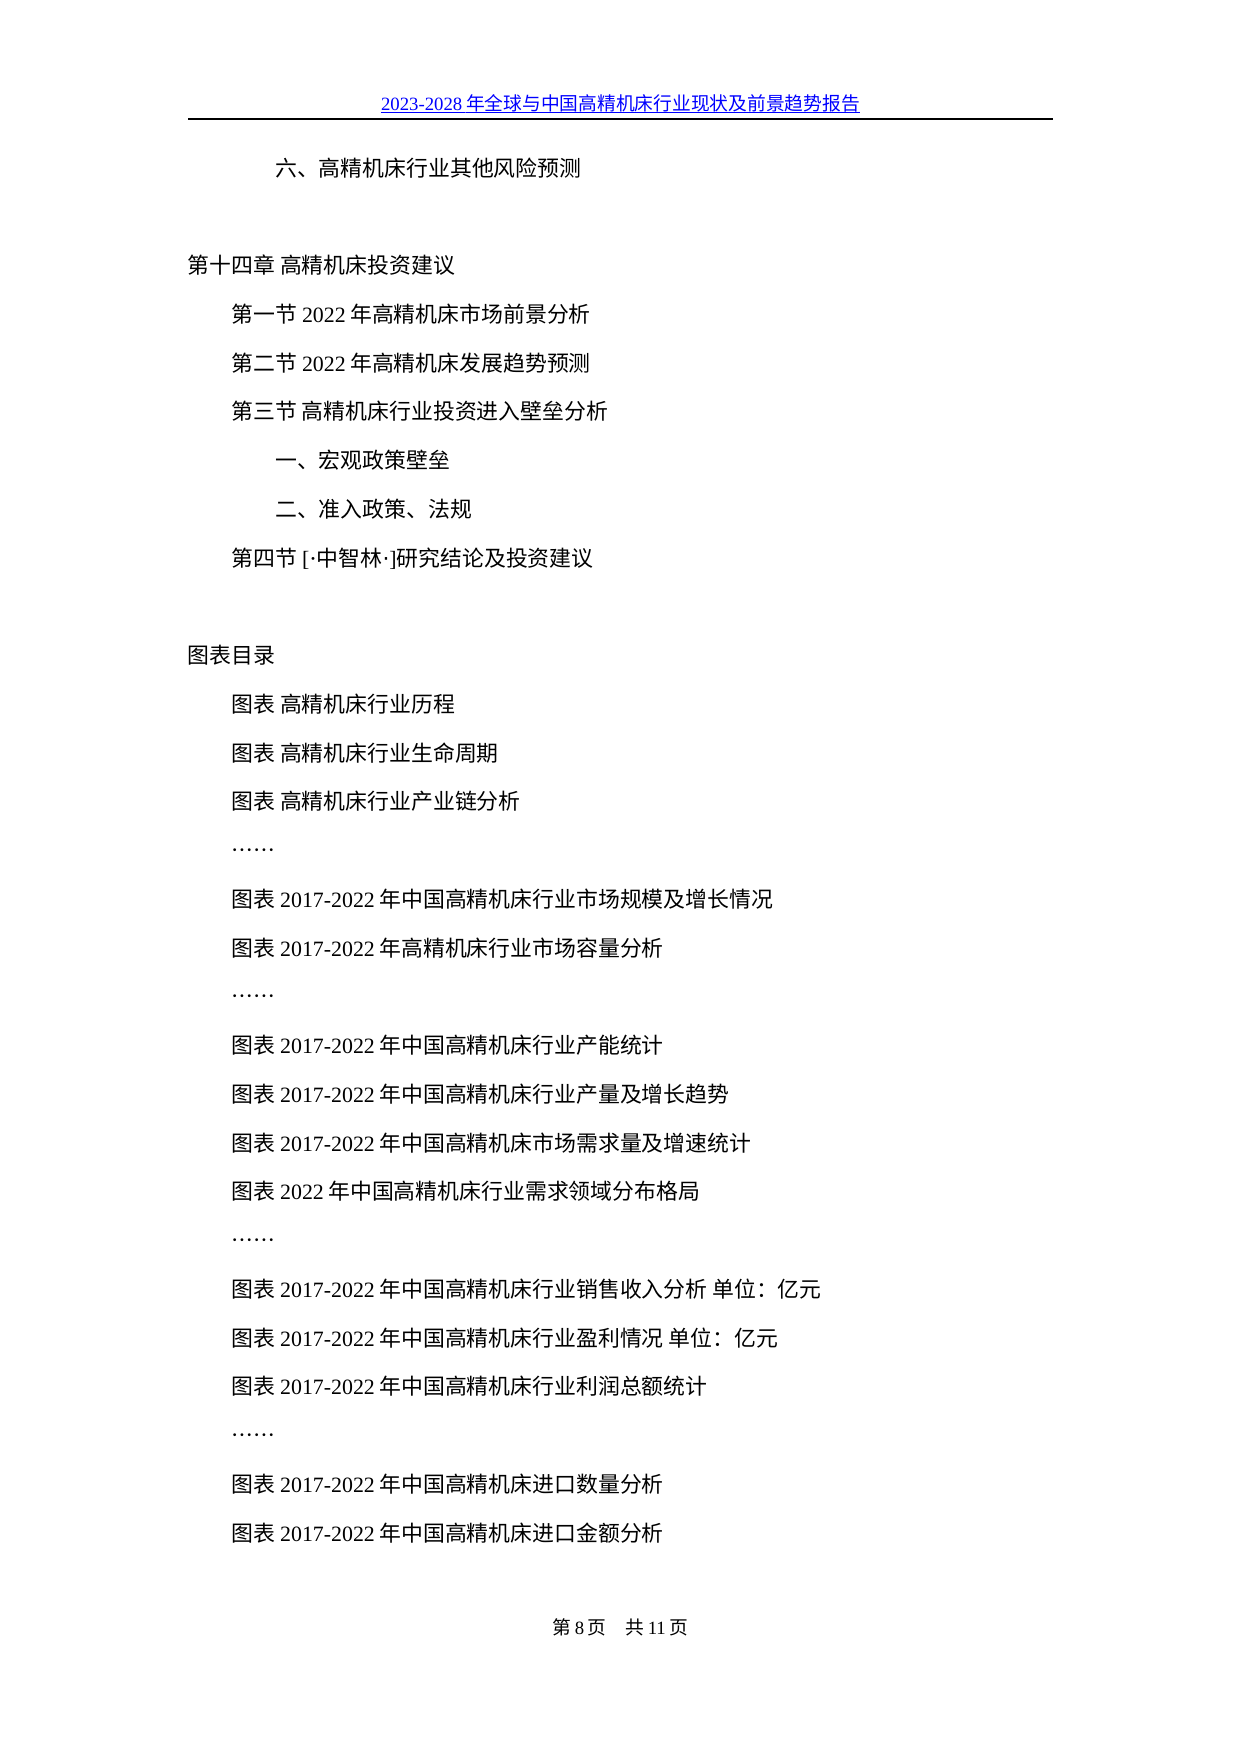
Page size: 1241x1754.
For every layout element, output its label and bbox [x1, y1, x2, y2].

text [187, 150, 1053, 1548]
